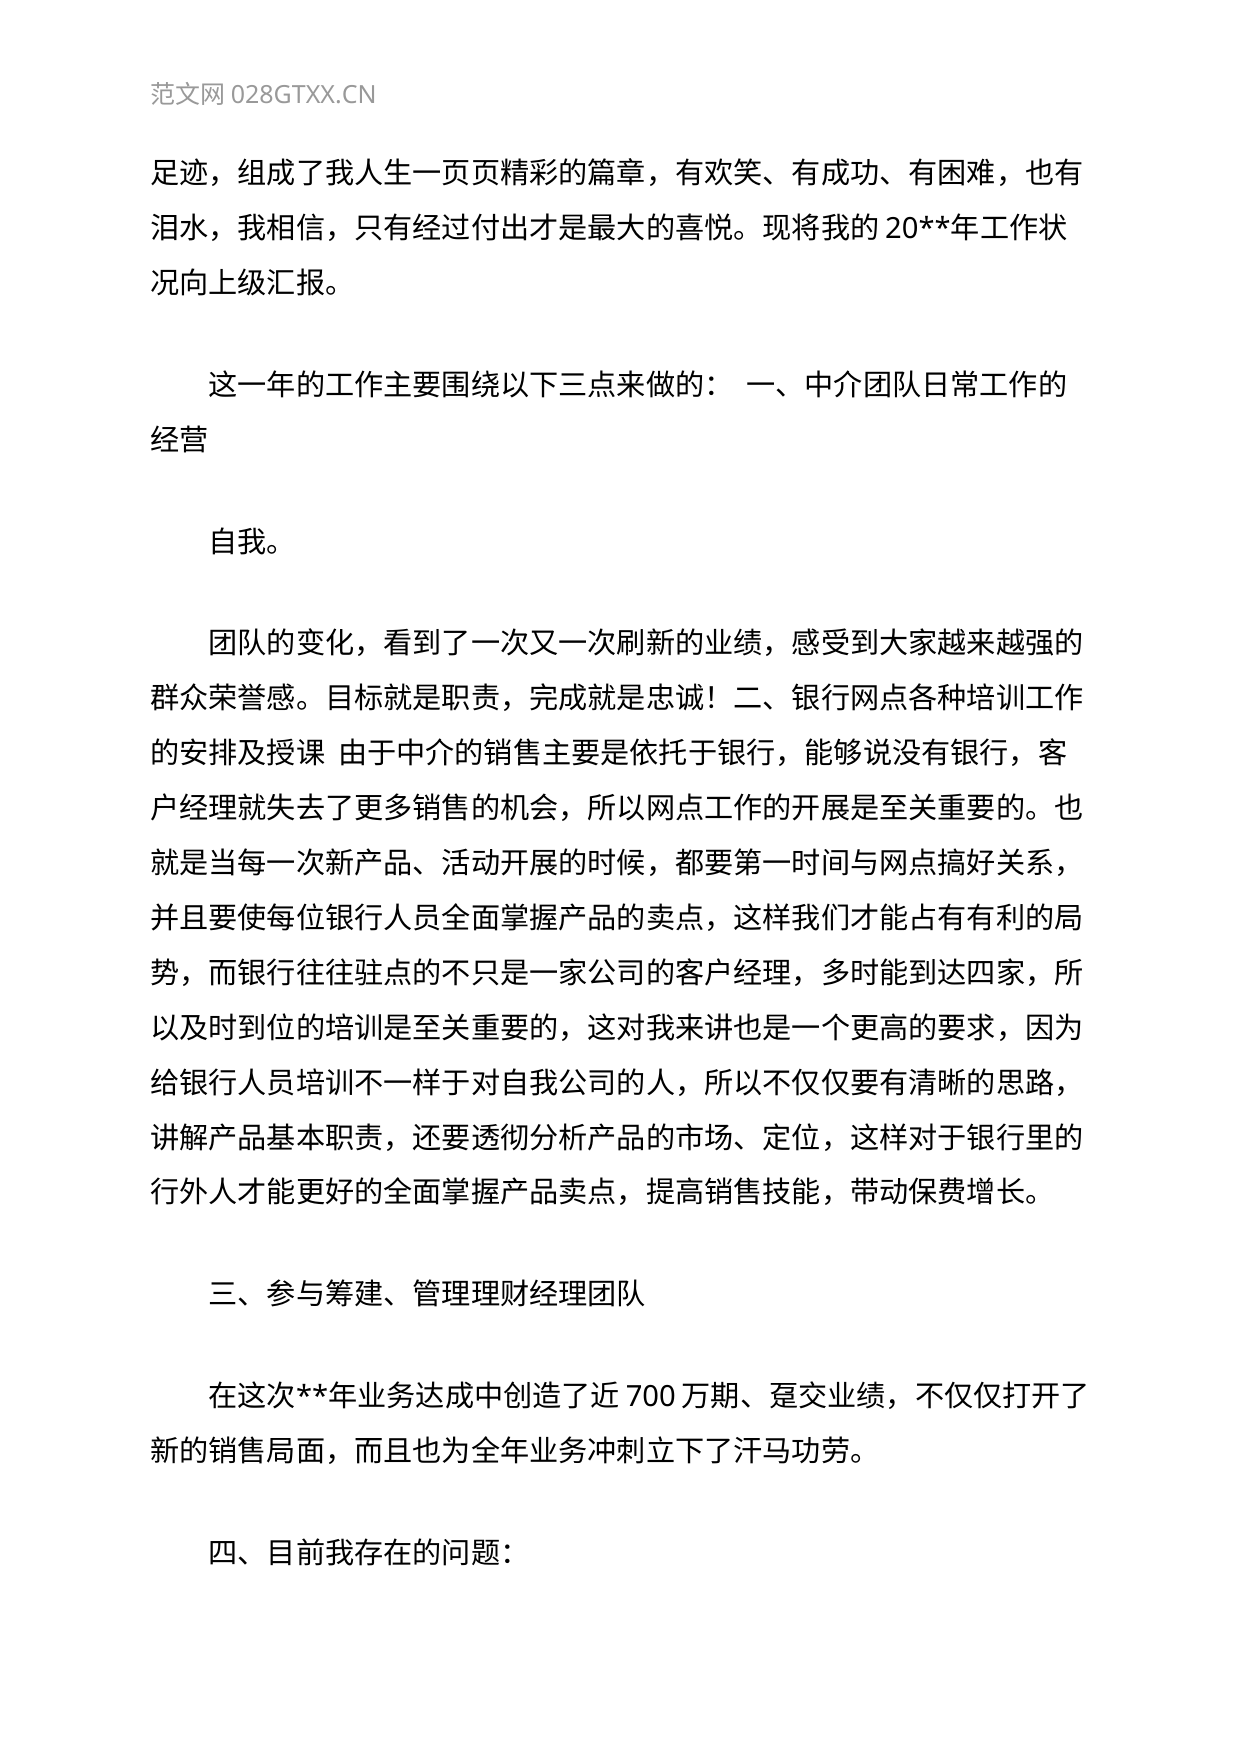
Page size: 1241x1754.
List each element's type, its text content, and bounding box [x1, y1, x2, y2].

text 这一年的工作主要围绕以下三点来做的： 一、中介团队日常工作的经营 [150, 362, 1090, 459]
text 三、参与筹建、管理理财经理团队 [150, 1271, 1090, 1313]
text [150, 150, 1090, 302]
text 在这次**年业务达成中创造了近700万期、趸交业绩，不仅仅打开了新的销售局面，而且也为全年业务冲刺立下了汗马功劳。 [150, 1373, 1090, 1470]
text 自我。 [150, 518, 1090, 561]
text 四、目前我存在的问题： [150, 1529, 1090, 1572]
text 团队的变化，看到了一次又一次刷新的业绩，感受到大家越来越强的群众荣誉感。目标就是职责，完成就是忠诚！二、银行网点各种培训工作的安排及授课 由于中介的销售主要是依托于银行，能够说没有银行，客户经理就失去了更多销售的机会，所以网点工作的开展是至关重要的。也就是当每一次新产品、活动开展的时候，都要第一时间与网点搞好关系，并且要使每位银行人员全面掌握产品的卖点，这样我们才能占有有利的局势，而银行往往驻点的不只是一家公司的客户经理，多时能到达四家，所以及时到位的培训是至关重要的，这对我来讲也是一个更高的要求，因为给银行人员培训不一样于对自我公司的人，所以不仅仅要有清晰的思路，讲解产品基本职责，还要透彻分析产品的市场、定位，这样对于银行里的行外人才能更好的全面掌握产品卖点，提高销售技能，带动保费增长。 [150, 620, 1090, 1211]
